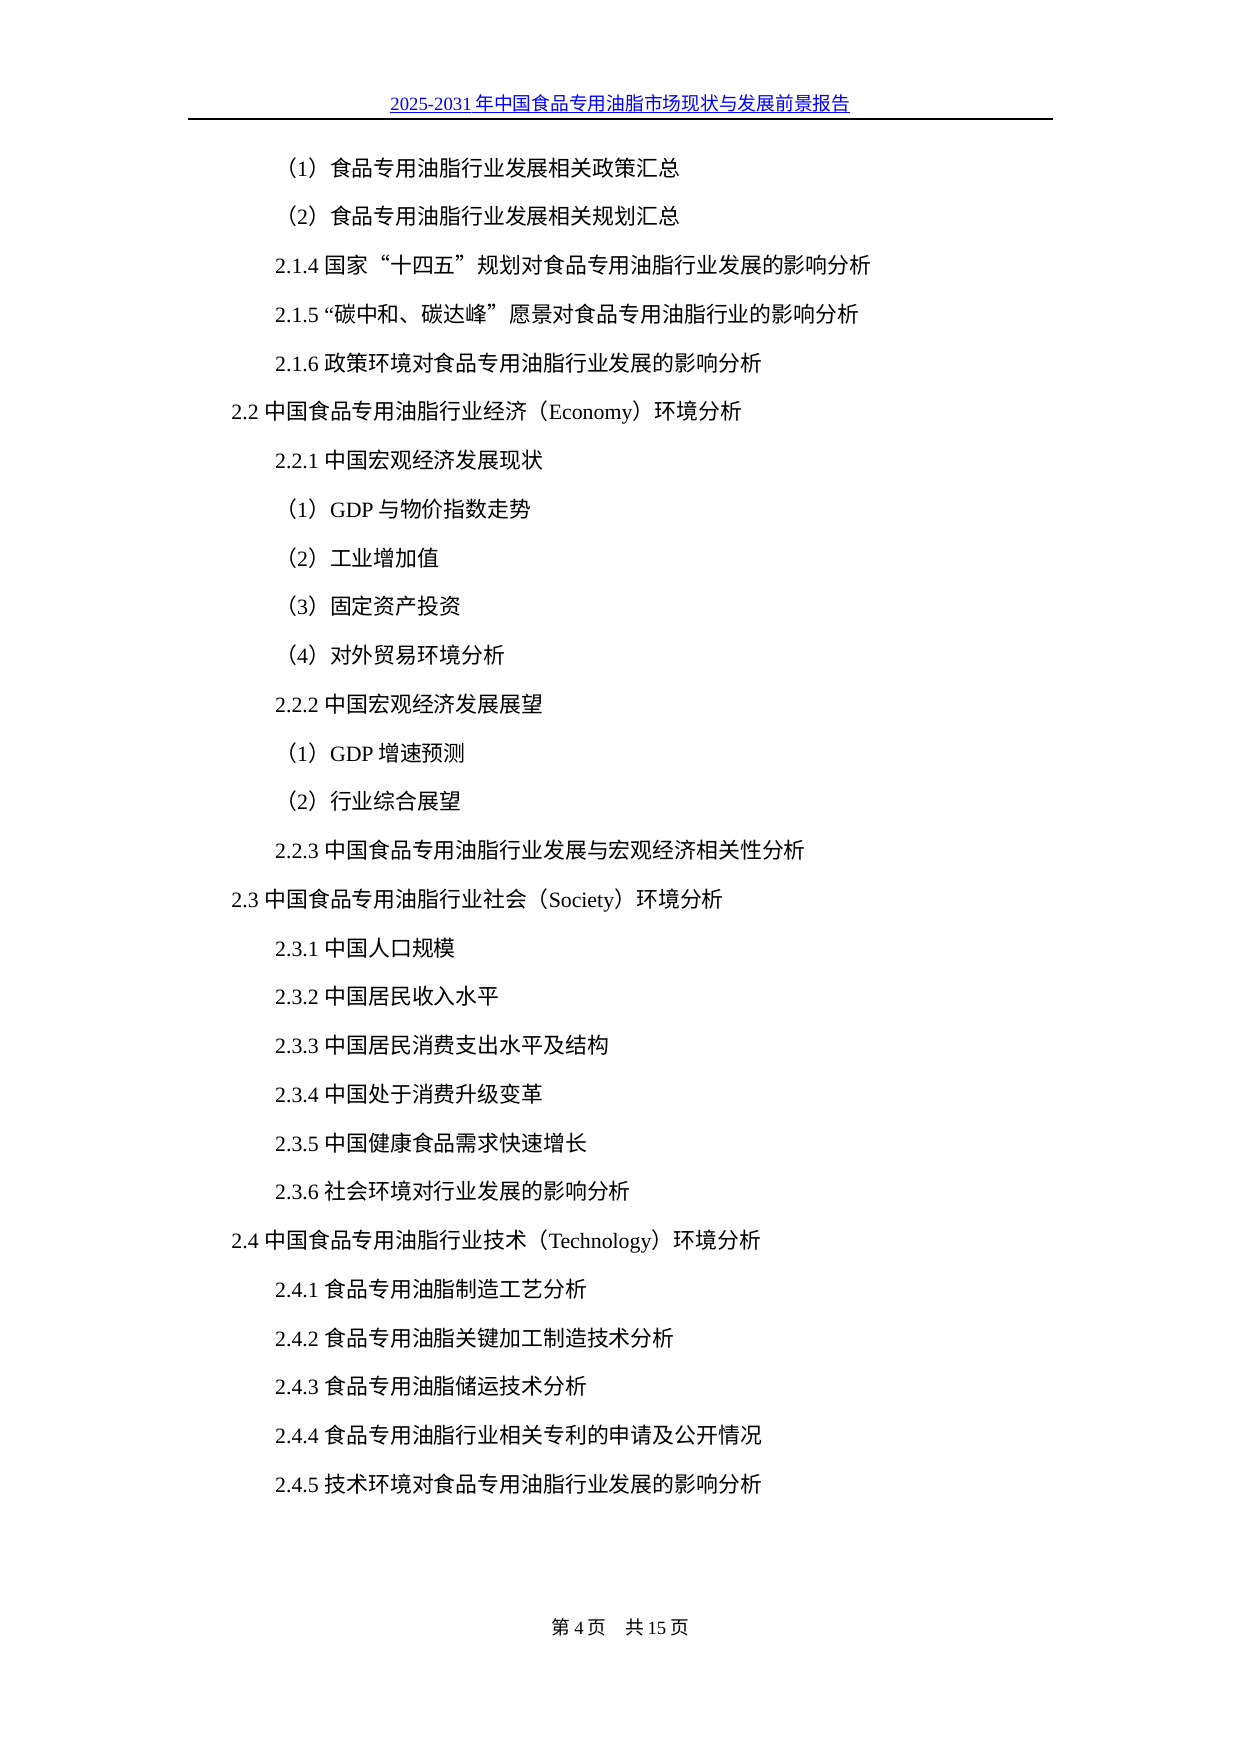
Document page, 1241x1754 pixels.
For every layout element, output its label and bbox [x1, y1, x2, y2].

text [187, 150, 1053, 1499]
